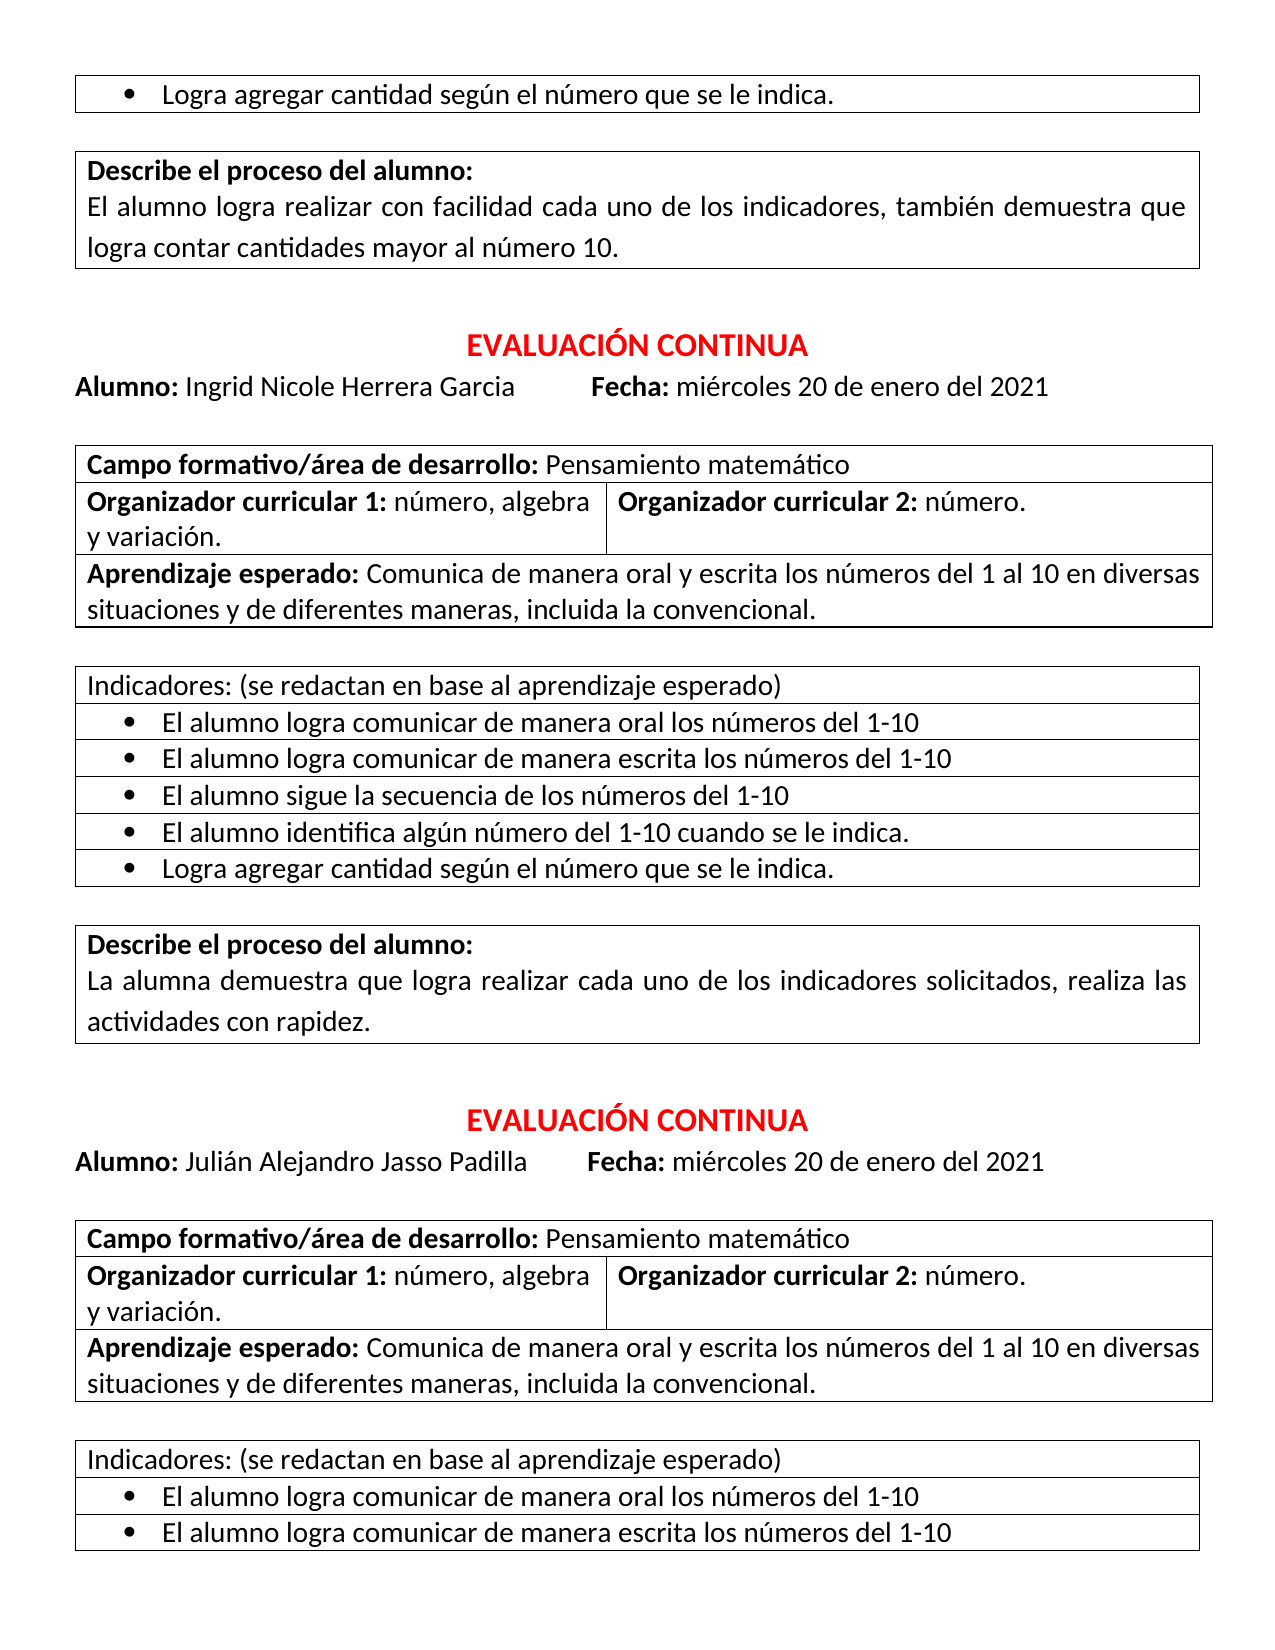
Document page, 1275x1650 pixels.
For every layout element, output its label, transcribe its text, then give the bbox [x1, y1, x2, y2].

table_header Indicadores: (se redactan en base al aprendizaje esperado) [76, 1441, 1199, 1477]
table_header Campo formativo/área de desarrollo: Pensamiento matemático [76, 1221, 1212, 1256]
table_header Describe el proceso del alumno: El alumno logra realizar con facilidad cada uno de los indicadores, también demuestra que logra contar cantidades mayor al número 10. [76, 152, 1199, 268]
text Alumno: Julián Alejandro Jasso Padilla Fecha: miércoles 20 de enero del 2021 [75, 1143, 1200, 1178]
text Alumno: Ingrid Nicole Herrera Garcia Fecha: miércoles 20 de enero del 2021 [75, 368, 1200, 404]
table_header Indicadores: (se redactan en base al aprendizaje esperado) [76, 667, 1199, 703]
table_header Describe el proceso del alumno: La alumna demuestra que logra realizar cada uno de los indicadores solicitados, realiza las actividades con rapidez. [76, 926, 1199, 1042]
table_cell El alumno logra comunicar de manera escrita los números del 1-10 [76, 740, 1199, 776]
table_cell El alumno logra comunicar de manera oral los números del 1-10 [76, 1478, 1199, 1513]
table_cell El alumno sigue la secuencia de los números del 1-10 [76, 777, 1199, 813]
table_header Campo formativo/área de desarrollo: Pensamiento matemático [76, 446, 1212, 482]
text EVALUACIÓN CONTINUA [75, 324, 1200, 365]
table_cell Organizador curricular 2: número. [607, 1257, 1212, 1328]
text EVALUACIÓN CONTINUA [75, 1099, 1200, 1139]
table_cell Aprendizaje esperado: Comunica de manera oral y escrita los números del 1 al 10 en diversas situaciones y de diferentes maneras, incluida la convencional. [76, 555, 1212, 626]
table_cell El alumno logra comunicar de manera oral los números del 1-10 [76, 704, 1199, 739]
table_cell Organizador curricular 2: número. [607, 483, 1212, 554]
table_cell Logra agregar cantidad según el número que se le indica. [76, 76, 1199, 112]
table_cell El alumno logra comunicar de manera escrita los números del 1-10 [76, 1515, 1199, 1550]
table_cell Organizador curricular 1: número, algebra y variación. [76, 1257, 606, 1328]
table_cell Organizador curricular 1: número, algebra y variación. [76, 483, 606, 554]
table_cell Logra agregar cantidad según el número que se le indica. [76, 850, 1199, 886]
table_cell El alumno identifica algún número del 1-10 cuando se le indica. [76, 814, 1199, 849]
table_cell Aprendizaje esperado: Comunica de manera oral y escrita los números del 1 al 10 en diversas situaciones y de diferentes maneras, incluida la convencional. [76, 1330, 1212, 1401]
